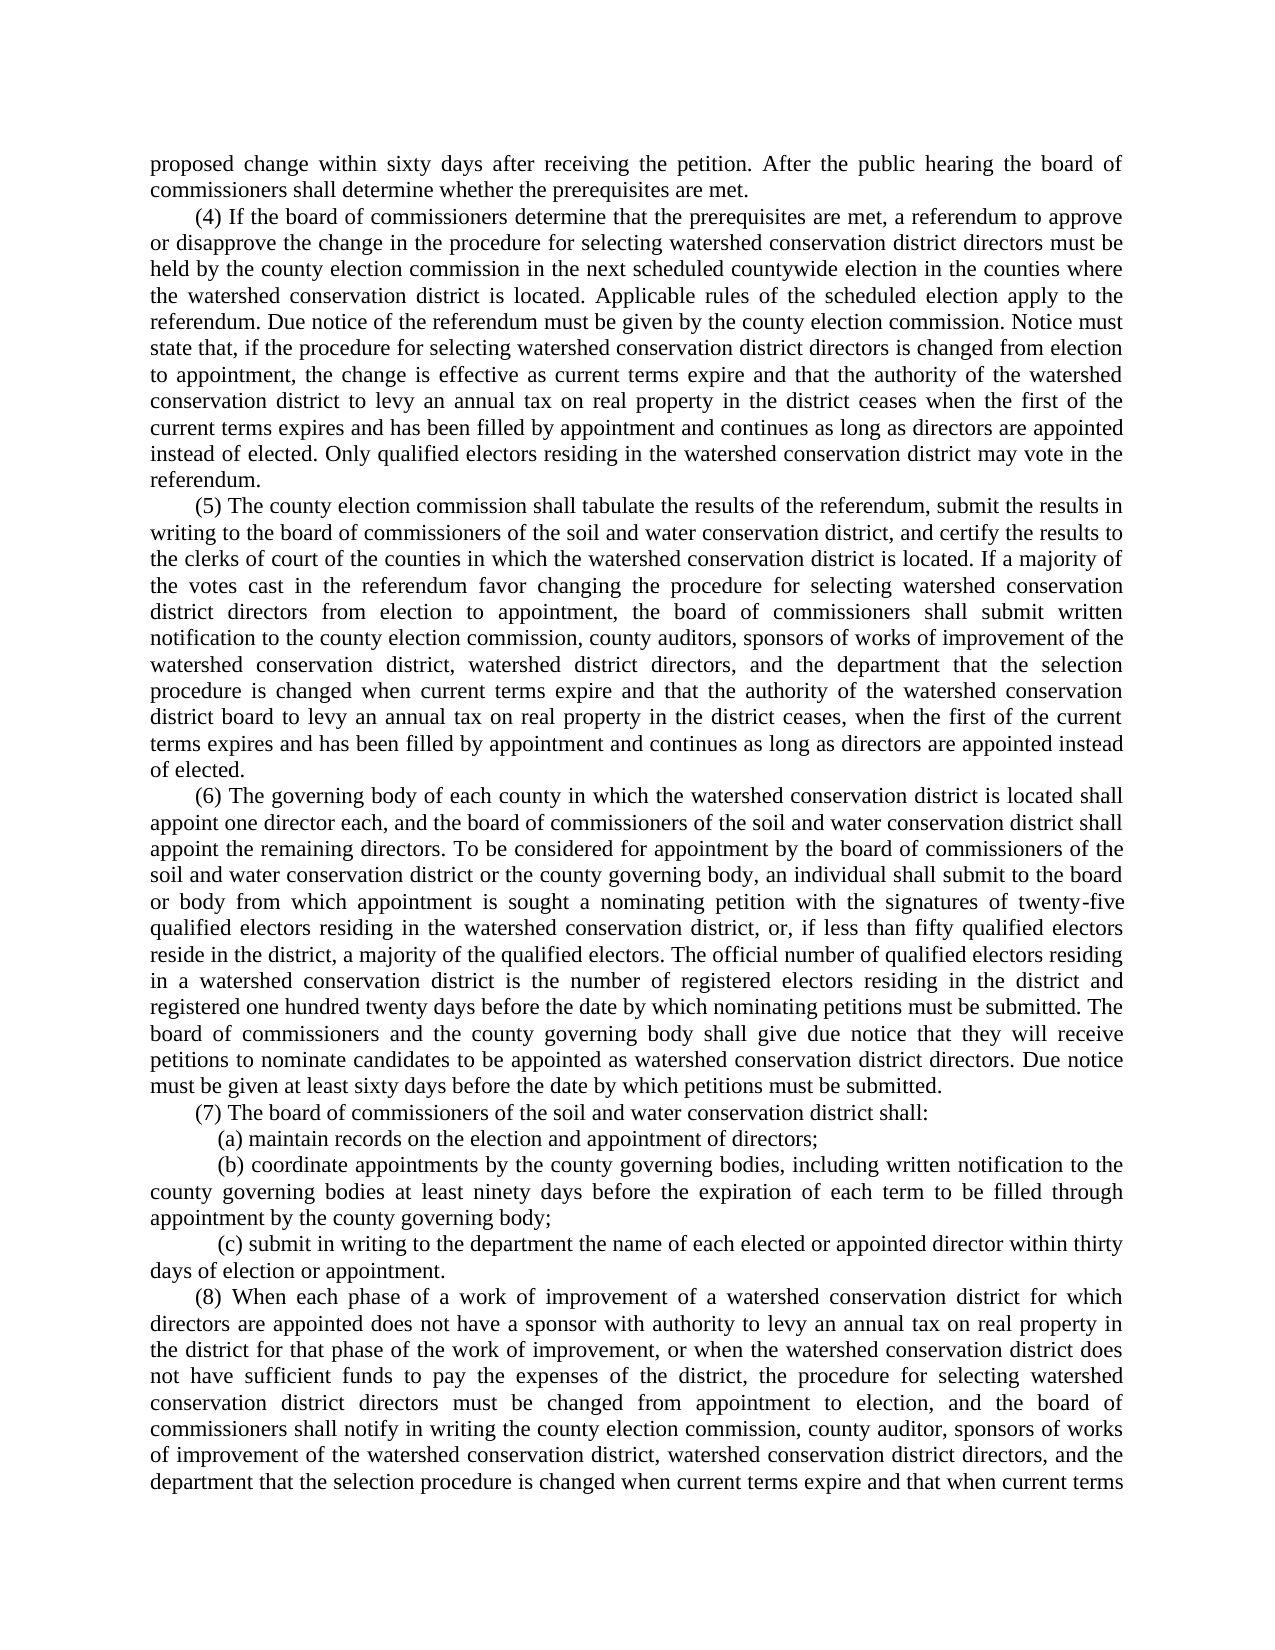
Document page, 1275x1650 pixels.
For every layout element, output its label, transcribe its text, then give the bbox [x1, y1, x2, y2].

text (5) The county election commission shall tabulate the results of the referendum, submit the results in writing to the board of commissioners of the soil and water conservation district, and certify the results to the clerks of court of the counties in which the watershed conservation district is located. If a majority of the votes cast in the referendum favor changing the procedure for selecting watershed conservation district directors from election to appointment, the board of commissioners shall submit written notification to the county election commission, county auditors, sponsors of works of improvement of the watershed conservation district, watershed district directors, and the department that the selection procedure is changed when current terms expire and that the authority of the watershed conservation district board to levy an annual tax on real property in the district ceases, when the first of the current terms expires and has been filled by appointment and continues as long as directors are appointed instead of elected. [150, 493, 1125, 782]
text (c) submit in writing to the department the name of each elected or appointed director within thirty days of election or appointment. [150, 1231, 1125, 1283]
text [150, 150, 1125, 203]
text (4) If the board of commissioners determine that the prerequisites are met, a referendum to approve or disapprove the change in the procedure for selecting watershed conservation district directors must be held by the county election commission in the next scheduled countywide election in the counties where the watershed conservation district is located. Applicable rules of the scheduled election apply to the referendum. Due notice of the referendum must be given by the county election commission. Notice must state that, if the procedure for selecting watershed conservation district directors is changed from election to appointment, the change is effective as current terms expire and that the authority of the watershed conservation district to levy an annual tax on real property in the district ceases when the first of the current terms expires and has been filled by appointment and continues as long as directors are appointed instead of elected. Only qualified electors residing in the watershed conservation district may vote in the referendum. [150, 203, 1125, 493]
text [150, 1283, 1125, 1494]
text (7) The board of commissioners of the soil and water conservation district shall: [150, 1099, 1125, 1125]
text (6) The governing body of each county in which the watershed conservation district is located shall appoint one director each, and the board of commissioners of the soil and water conservation district shall appoint the remaining directors. To be considered for appointment by the board of commissioners of the soil and water conservation district or the county governing body, an individual shall submit to the board or body from which appointment is sought a nominating petition with the signatures of twenty-five qualified electors residing in the watershed conservation district, or, if less than fifty qualified electors reside in the district, a majority of the qualified electors. The official number of qualified electors residing in a watershed conservation district is the number of registered electors residing in the district and registered one hundred twenty days before the date by which nominating petitions must be submitted. The board of commissioners and the county governing body shall give due notice that they will receive petitions to nominate candidates to be appointed as watershed conservation district directors. Due notice must be given at least sixty days before the date by which petitions must be submitted. [150, 782, 1125, 1099]
text (a) maintain records on the election and appointment of directors; [150, 1125, 1125, 1151]
text (b) coordinate appointments by the county governing bodies, including written notification to the county governing bodies at least ninety days before the expiration of each term to be filled through appointment by the county governing body; [150, 1151, 1125, 1231]
